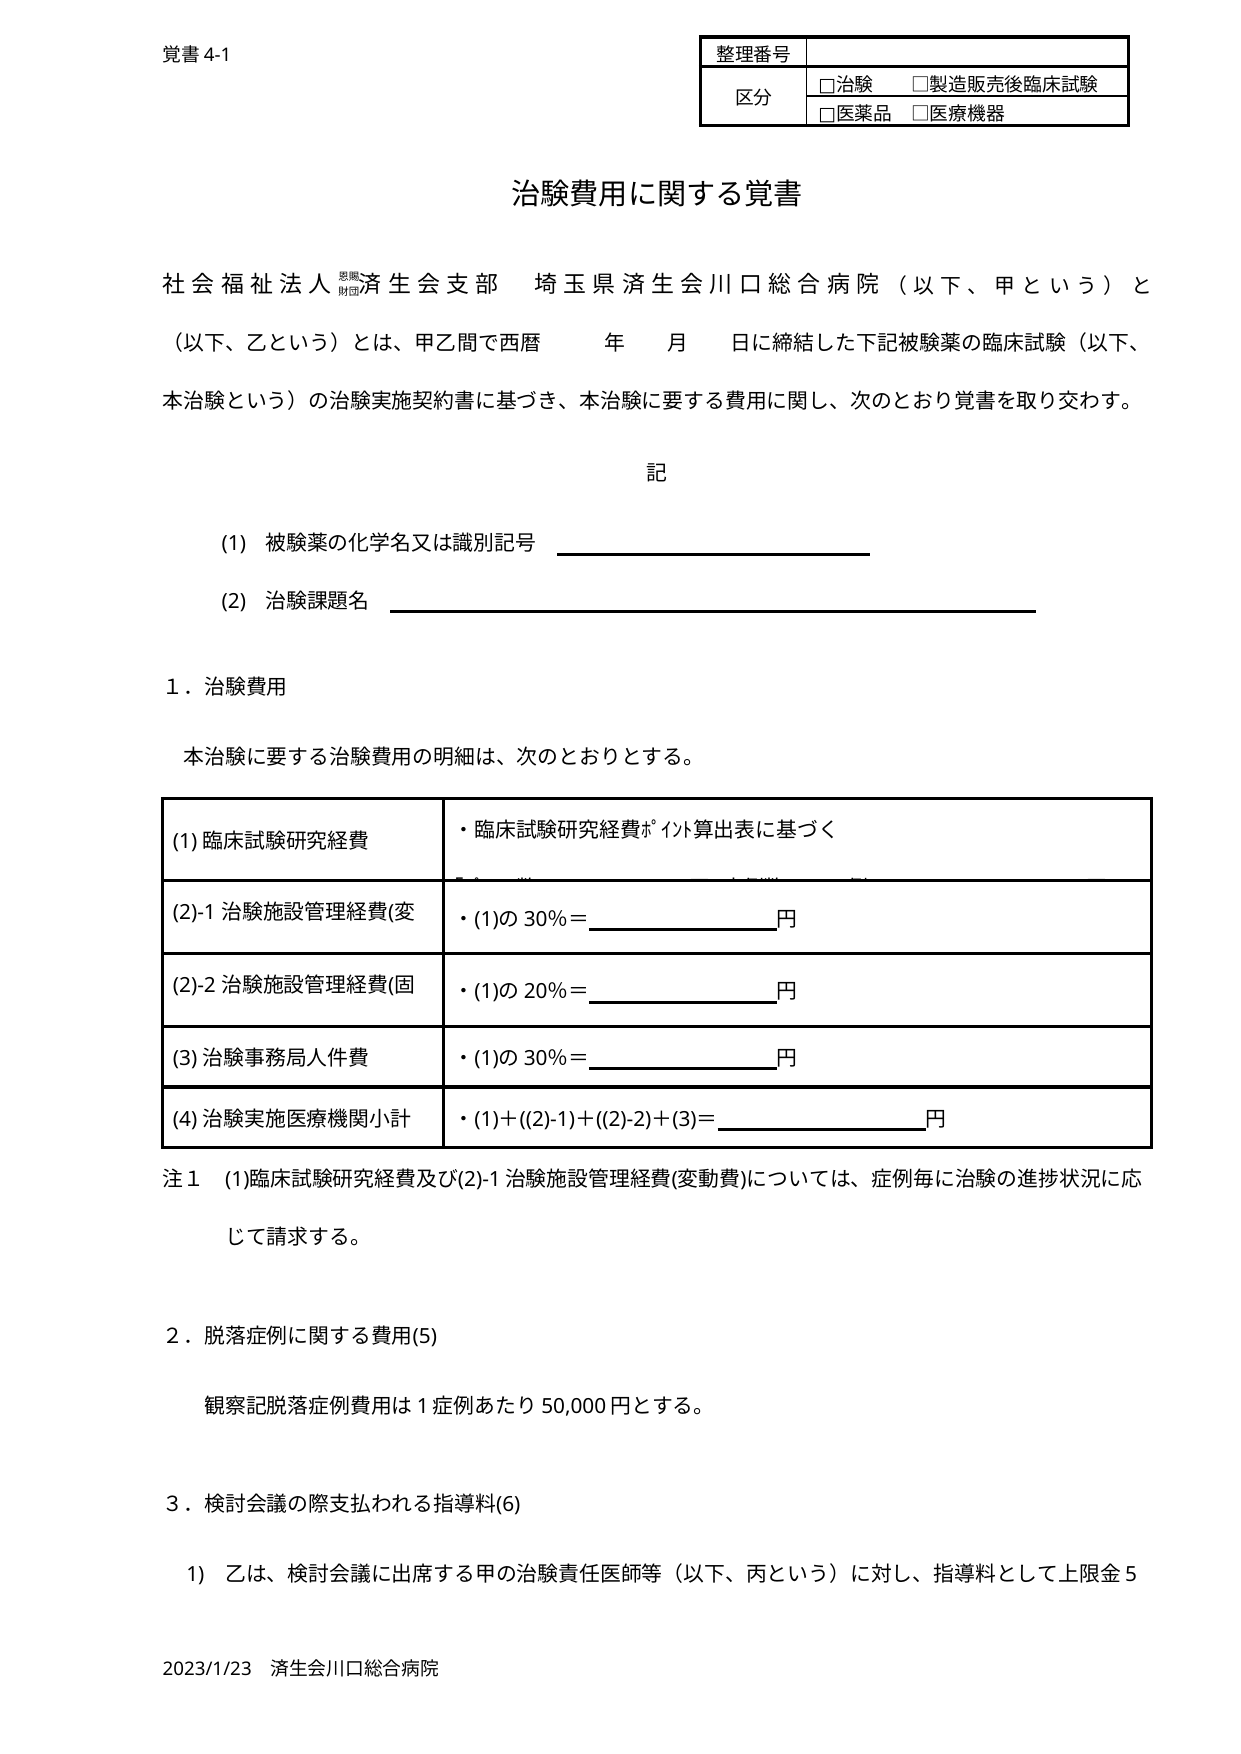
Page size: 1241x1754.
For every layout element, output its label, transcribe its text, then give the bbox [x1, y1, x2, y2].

text 治験費用に関する覚書 [162, 156, 1152, 213]
list 被験薬の化学名又は識別記号 [221, 513, 1152, 571]
subtitle 記 [162, 443, 1152, 501]
table_header ・臨床試験研究経費ﾎﾟｲﾝﾄ算出表に基づく ｢ﾎﾟｲﾝﾄ数 ×6,000円×症例数 例｣＝ 円 [445, 800, 1150, 879]
text １．治験費用 [162, 657, 1152, 714]
text 注１ (1)臨床試験研究経費及び(2)-1治験施設管理経費(変動費)については、症例毎に治験の進捗状況に応じて請求する。 [162, 1149, 1152, 1264]
text 社会福祉法人済生会支部 埼玉県済生会川口総合病院（以下、甲という）と （以下、乙という）とは、甲乙間で西暦 年 月 日に締結した下記被験薬の臨床試験（以下、本治験という）の治験実施契約書に基づき、本治験に要する費用に関し、次のとおり覚書を取り交わす。 [162, 242, 1152, 414]
table_cell ・(1)＋((2)-1)＋((2)-2)＋(3)＝ 円 [445, 1089, 1150, 1146]
table_header (1) 臨床試験研究経費 [164, 800, 442, 879]
text ２．脱落症例に関する費用(5) [162, 1305, 1152, 1363]
text 本治験に要する治験費用の明細は、次のとおりとする。 [162, 727, 1152, 784]
table_cell (2)-2 治験施設管理経費(固定費) [164, 955, 442, 1025]
table_cell (2)-1 治験施設管理経費(変動費) [164, 882, 442, 952]
table_cell (4) 治験実施医療機関小計 [164, 1089, 442, 1146]
list 治験課題名 [221, 571, 1152, 628]
text ３．検討会議の際支払われる指導料(6) [162, 1474, 1152, 1532]
table_cell ・(1)の30％＝ 円 [445, 882, 1150, 952]
text 観察記脱落症例費用は1症例あたり50,000円とする。 [162, 1375, 1152, 1433]
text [186, 1544, 1152, 1602]
table_cell ・(1)の20％＝ 円 [445, 955, 1150, 1025]
table_cell (3) 治験事務局人件費 [164, 1028, 442, 1085]
table_cell ・(1)の30％＝ 円 [445, 1028, 1150, 1085]
